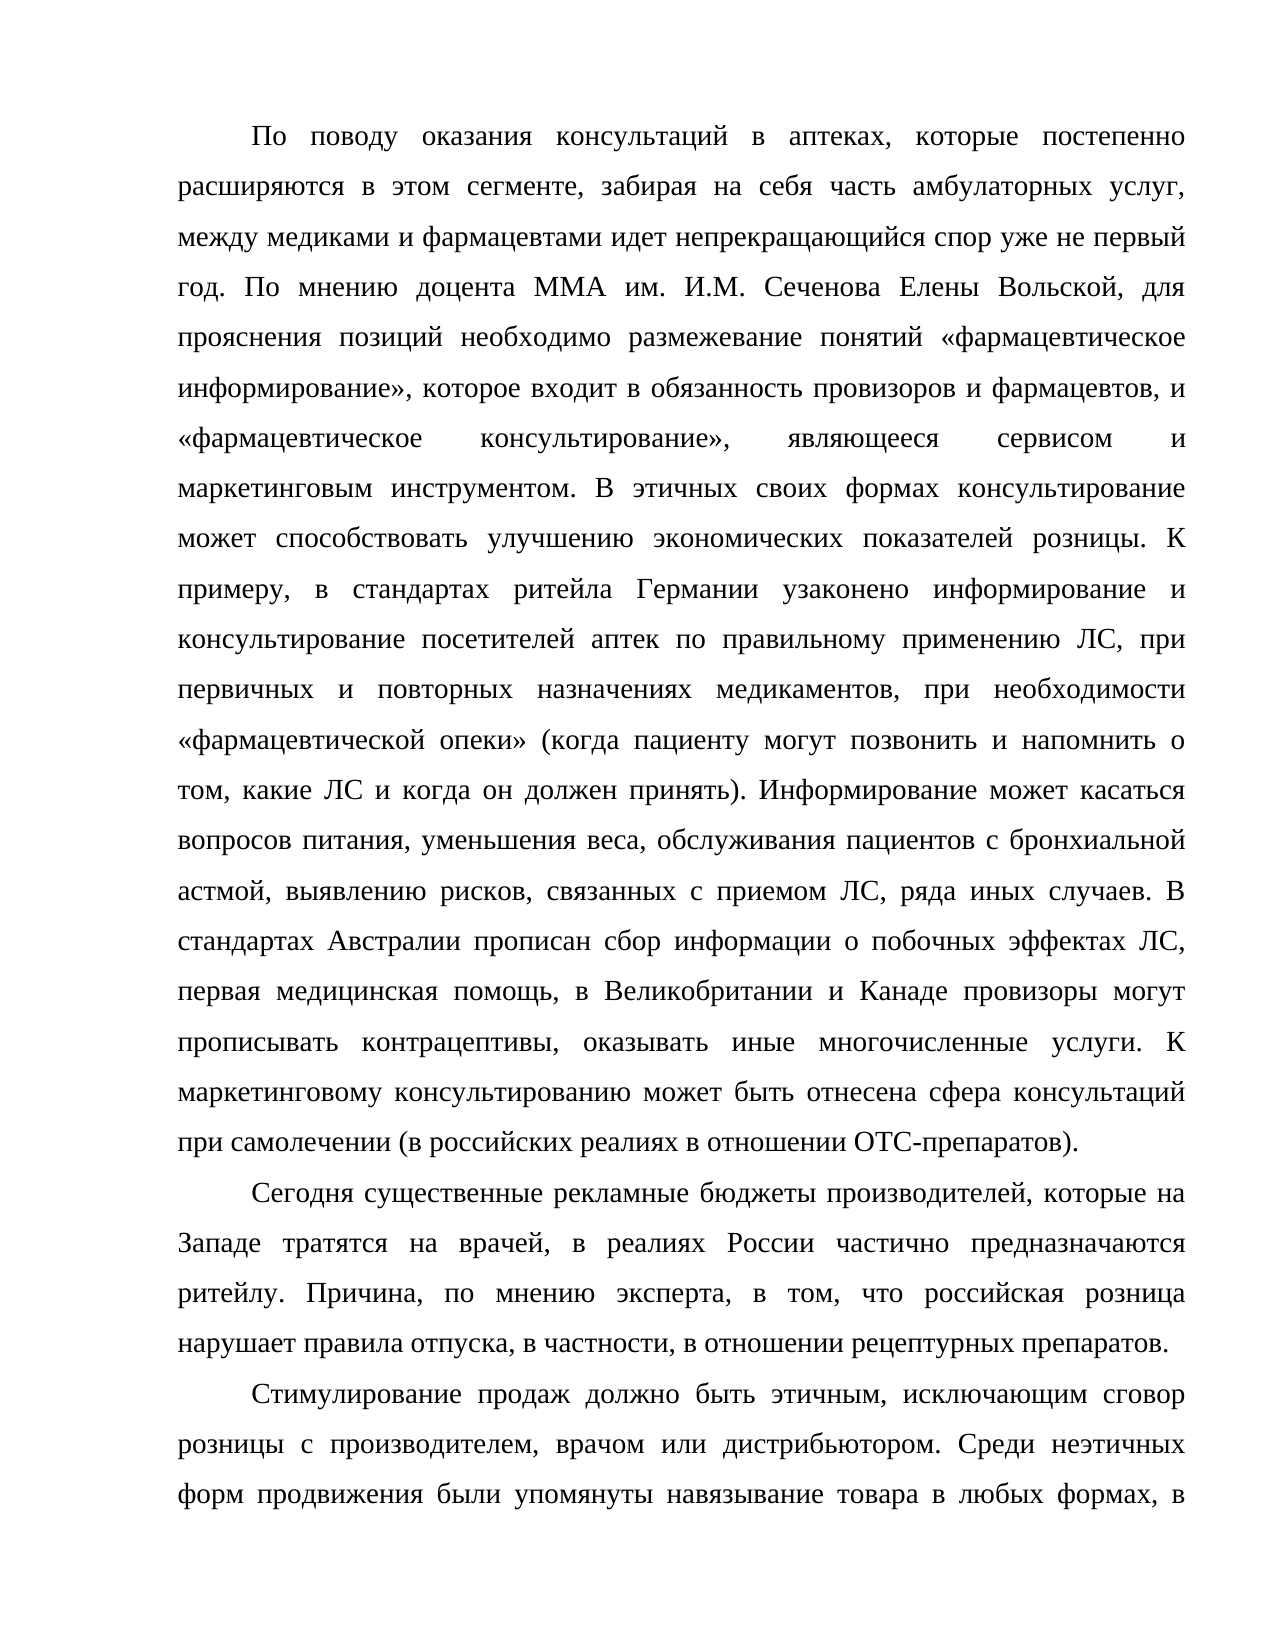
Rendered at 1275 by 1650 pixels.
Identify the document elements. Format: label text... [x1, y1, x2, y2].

text Сегодня существенные рекламные бюджеты производителей, которые на Западе тратятся на врачей, в реалиях России частично предназначаются ритейлу. Причина, по мнению эксперта, в том, что российская розница нарушает правила отпуска, в частности, в отношении рецептурных препаратов. [177, 1175, 1186, 1359]
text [177, 1376, 1186, 1510]
text По поводу оказания консультаций в аптеках, которые постепенно расширяются в этом сегменте, забирая на себя часть амбулаторных услуг, между медиками и фармацевтами идет непрекращающийся спор уже не первый год. По мнению доцента ММА им. И.М. Сеченова Елены Вольской, для прояснения позиций необходимо размежевание понятий «фармацевтическое информирование», которое входит в обязанность провизоров и фармацевтов, и «фармацевтическое консультирование», являющееся сервисом и маркетинговым инструментом. В этичных своих формах консультирование может способствовать улучшению экономических показателей розницы. К примеру, в стандартах ритейла Германии узаконено информирование и консультирование посетителей аптек по правильному применению ЛС, при первичных и повторных назначениях медикаментов, при необходимости «фармацевтической опеки» (когда пациенту могут позвонить и напомнить о том, какие ЛС и когда он должен принять). Информирование может касаться вопросов питания, уменьшения веса, обслуживания пациентов с бронхиальной астмой, выявлению рисков, связанных с приемом ЛС, ряда иных случаев. В стандартах Австралии прописан сбор информации о побочных эффектах ЛС, первая медицинская помощь, в Великобритании и Канаде провизоры могут прописывать контрацептивы, оказывать иные многочисленные услуги. К маркетинговому консультированию может быть отнесена сфера консультаций при самолечении (в российских реалиях в отношении ОТС-препаратов). [177, 118, 1186, 1158]
